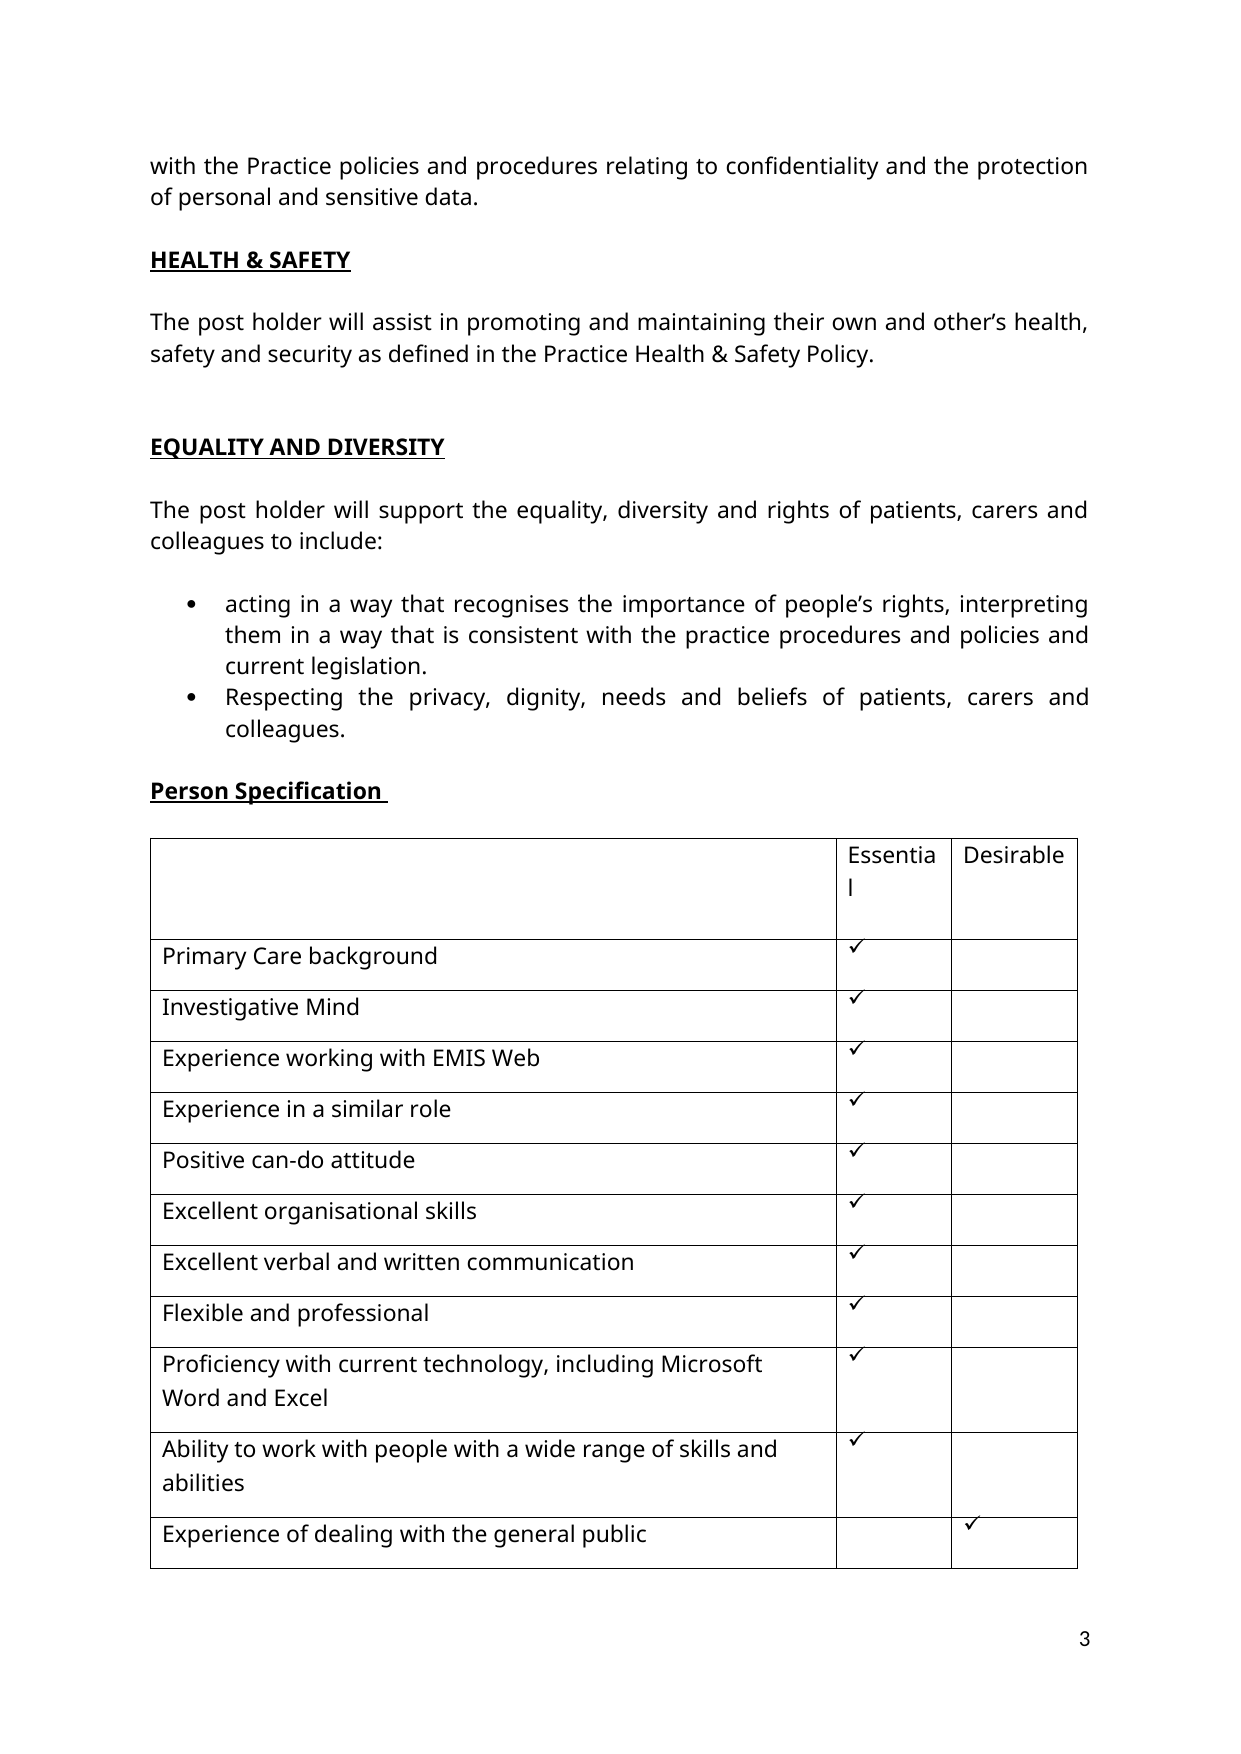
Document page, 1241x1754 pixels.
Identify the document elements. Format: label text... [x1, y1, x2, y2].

table_cell Ability to work with people with a wide range of skills and abilities [151, 1433, 836, 1517]
table_cell Primary Care background [151, 940, 836, 990]
table_header Essential [837, 839, 951, 939]
table_cell [837, 1433, 951, 1517]
table_cell [837, 1246, 951, 1296]
table_cell [837, 1348, 951, 1432]
table_cell [837, 1144, 951, 1194]
table_cell [952, 1195, 1077, 1245]
table_cell [837, 940, 951, 990]
table_cell [952, 1297, 1077, 1347]
text HEALTH & SAFETY [150, 244, 1090, 275]
table_cell [952, 1042, 1077, 1092]
text The post holder will support the equality, diversity and rights of patients, carers and colleagues to include: [150, 494, 1090, 556]
table_cell Positive can-do attitude [151, 1144, 836, 1194]
table_cell [952, 1144, 1077, 1194]
table_cell Excellent organisational skills [151, 1195, 836, 1245]
list Respecting the privacy, dignity, needs and beliefs of patients, carers and colleagues. [187, 681, 1090, 744]
table_cell Experience of dealing with the general public [151, 1518, 836, 1568]
table_cell [837, 1195, 951, 1245]
table_cell [952, 1348, 1077, 1432]
table_cell [837, 1297, 951, 1347]
table_cell [952, 940, 1077, 990]
text EQUALITY AND DIVERSITY [150, 431, 1090, 462]
text The post holder will assist in promoting and maintaining their own and other’s health, safety and security as defined in the Practice Health & Safety Policy. [150, 306, 1090, 369]
table_cell [837, 1518, 951, 1568]
list acting in a way that recognises the importance of people’s rights, interpreting them in a way that is consistent with the practice procedures and policies and current legislation. [187, 587, 1090, 681]
table_cell Proficiency with current technology, including Microsoft Word and Excel [151, 1348, 836, 1432]
table_cell [837, 1042, 951, 1092]
table_cell [952, 991, 1077, 1041]
table_cell Excellent verbal and written communication [151, 1246, 836, 1296]
table_header Desirable [952, 839, 1077, 939]
table_header [151, 839, 836, 939]
table_cell Flexible and professional [151, 1297, 836, 1347]
table_cell [837, 1093, 951, 1143]
table_cell Experience working with EMIS Web [151, 1042, 836, 1092]
table_cell [837, 991, 951, 1041]
text Person Specification [150, 775, 1090, 806]
table_cell [952, 1093, 1077, 1143]
table_cell [952, 1433, 1077, 1517]
table_cell [952, 1246, 1077, 1296]
table_cell Investigative Mind [151, 991, 836, 1041]
table_cell Experience in a similar role [151, 1093, 836, 1143]
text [150, 150, 1090, 212]
table_cell [952, 1518, 1077, 1568]
